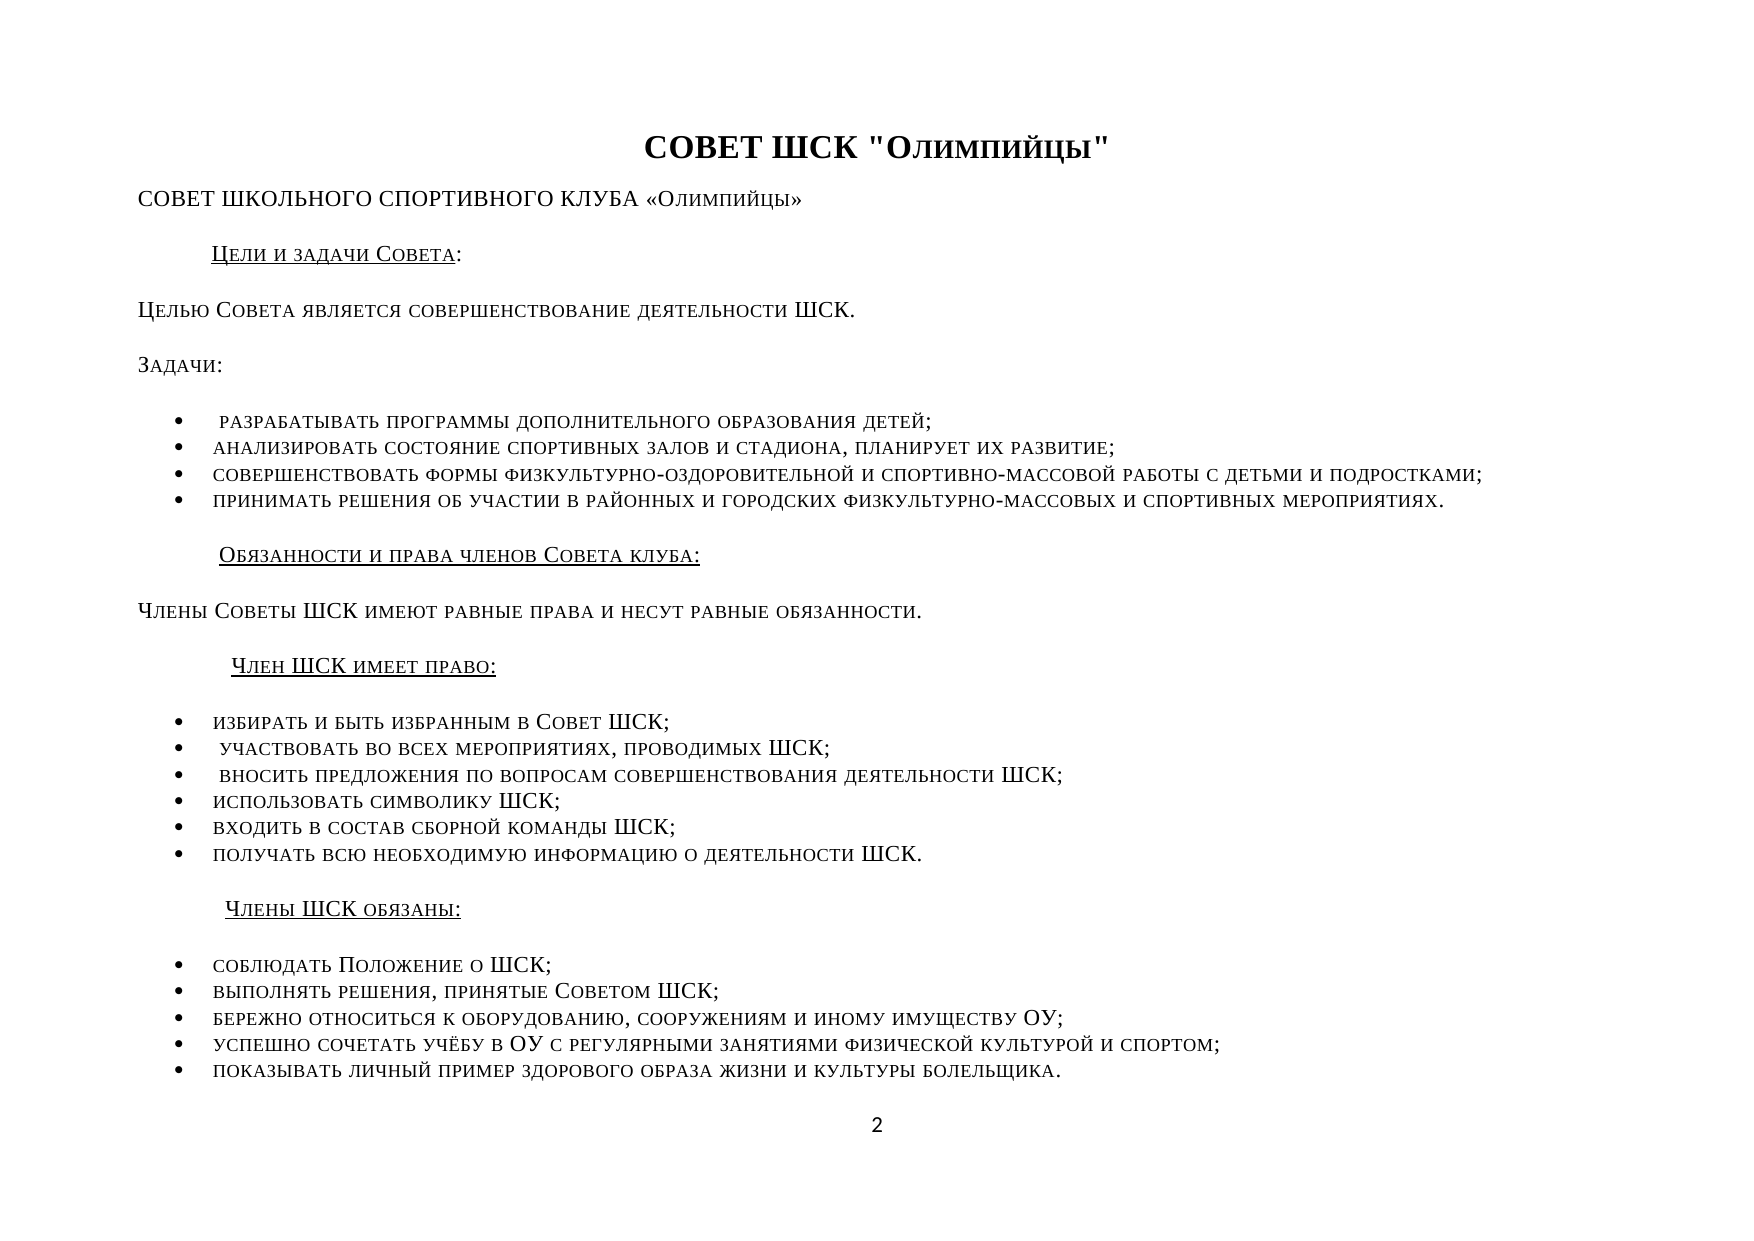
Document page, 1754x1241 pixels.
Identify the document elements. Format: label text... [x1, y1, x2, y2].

text СОВЕТ ШСК "Олимпийцы" [118, 127, 1636, 165]
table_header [118, 165, 1754, 1102]
